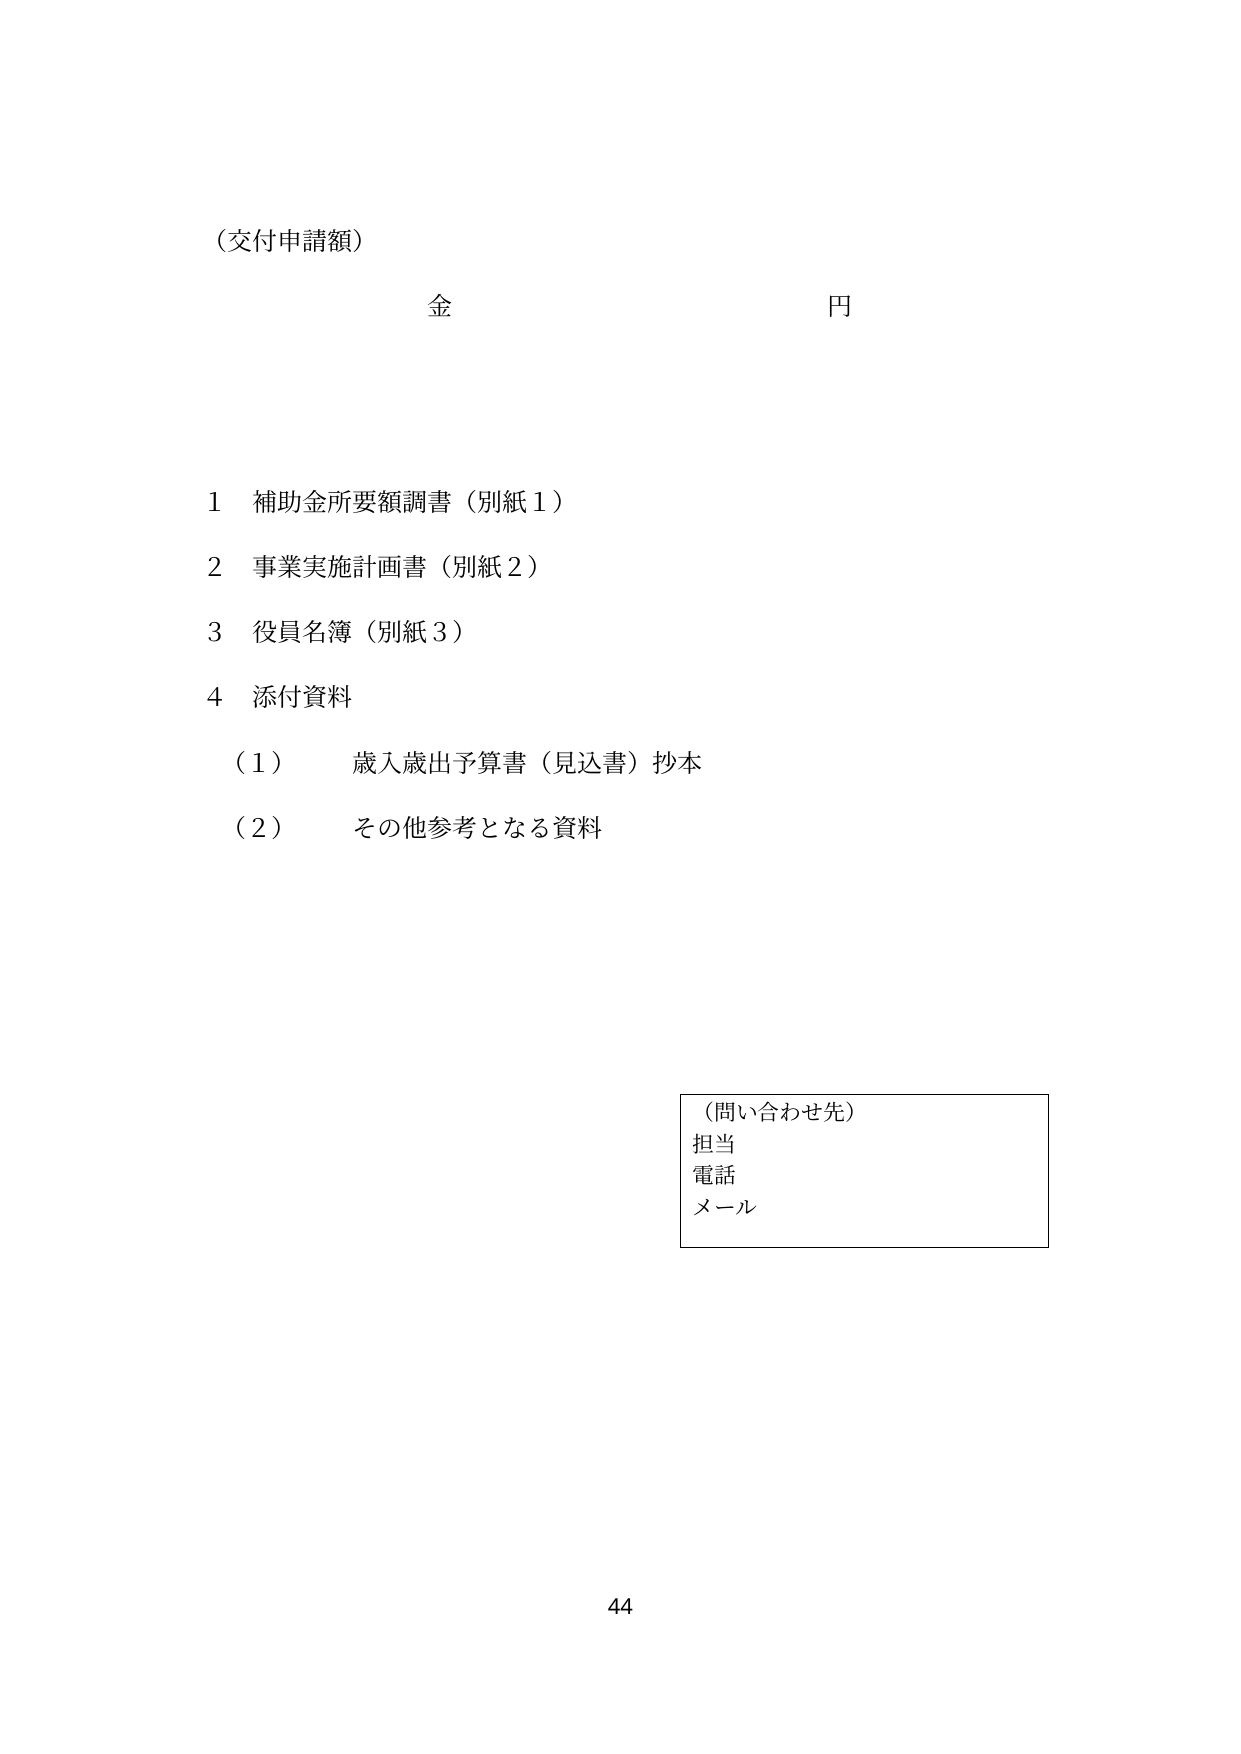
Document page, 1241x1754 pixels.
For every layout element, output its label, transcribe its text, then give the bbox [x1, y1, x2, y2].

text ４ 添付資料 [177, 663, 1063, 729]
text （交付申請額） [177, 207, 1063, 272]
text 金 円 [177, 272, 1063, 337]
text ３ 役員名簿（別紙３） [177, 598, 1063, 663]
list その他参考となる資料 [221, 794, 1063, 859]
text １ 補助金所要額調書（別紙１） [177, 468, 1063, 533]
text ２ 事業実施計画書（別紙２） [177, 533, 1063, 598]
list 歳入歳出予算書（見込書）抄本 [221, 729, 1063, 794]
